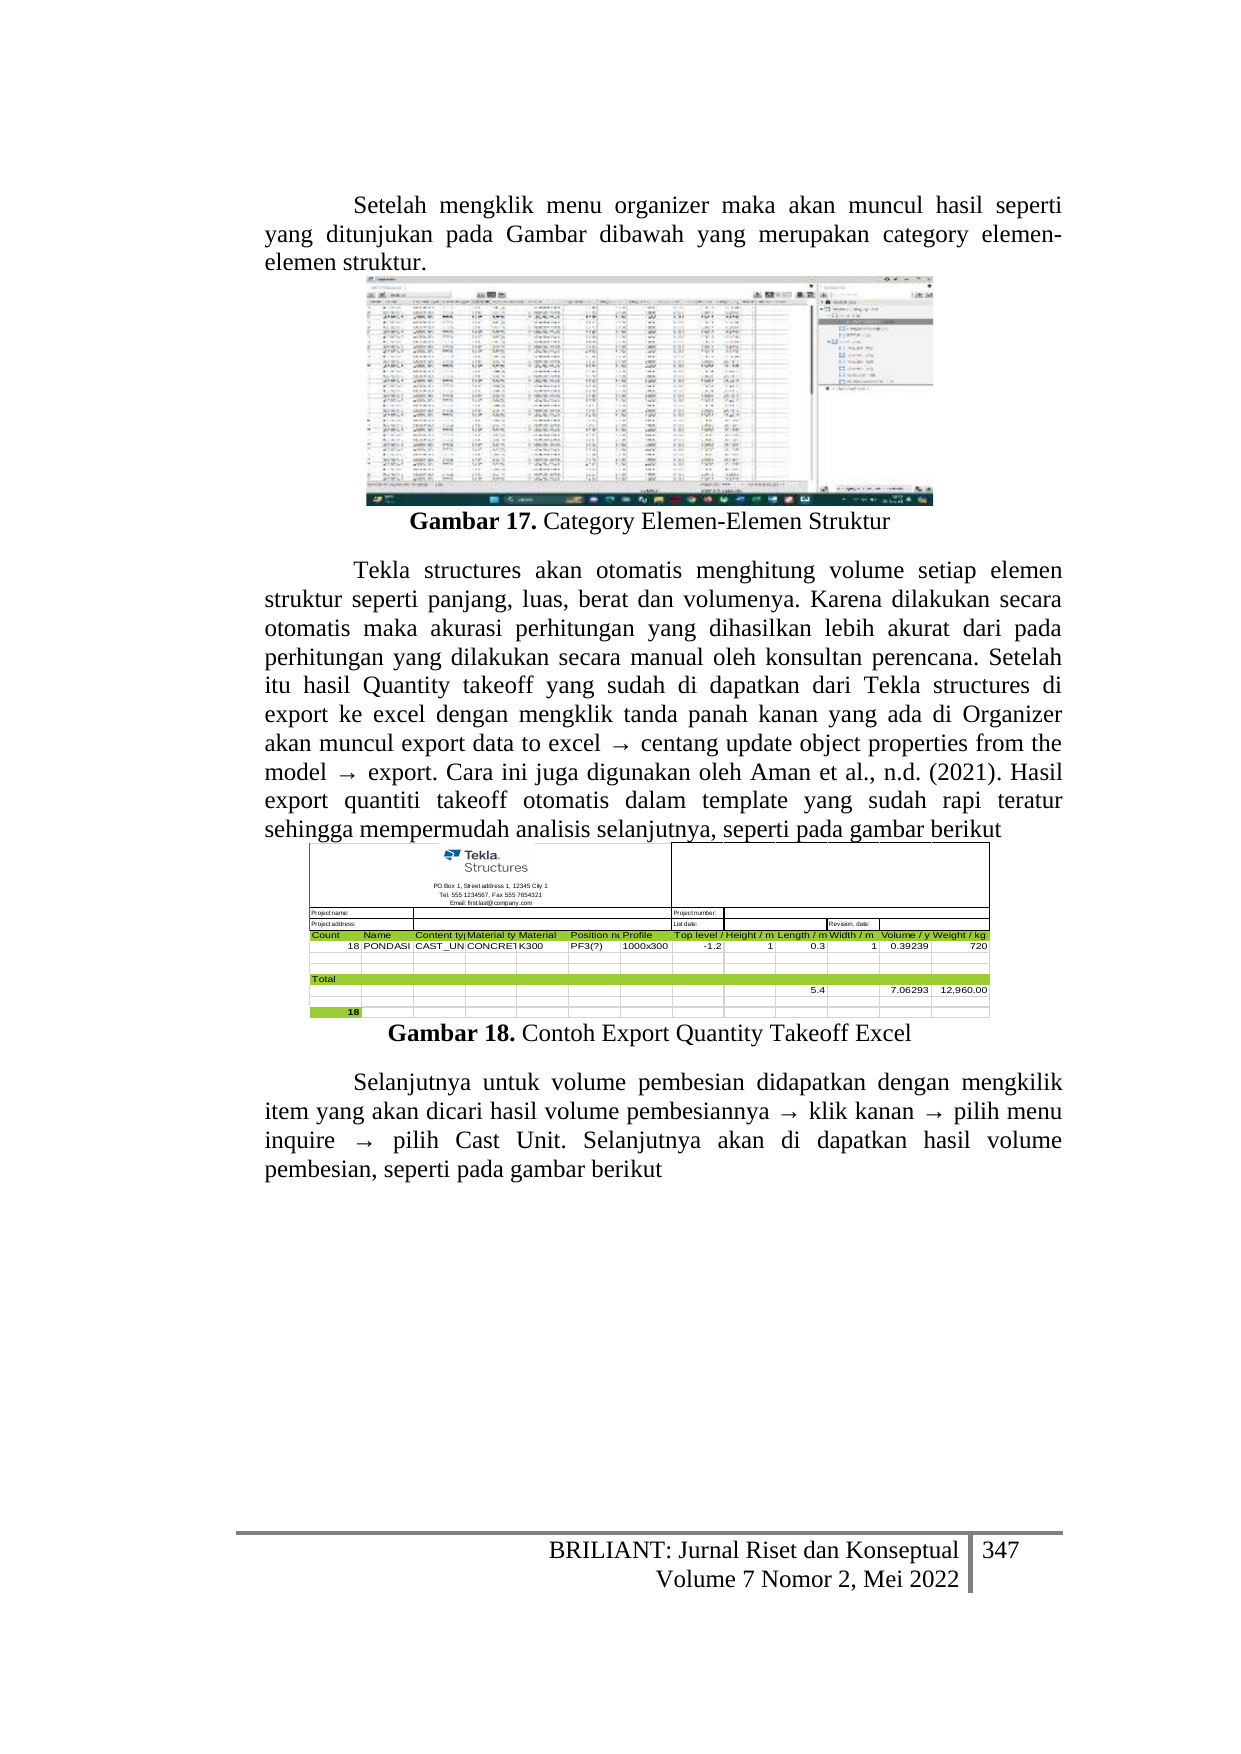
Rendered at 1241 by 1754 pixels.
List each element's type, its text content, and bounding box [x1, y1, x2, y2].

text Selanjutnya untuk volume pembesian didapatkan dengan mengkilik item yang akan dicari hasil volume pembesiannya → klik kanan → pilih menu inquire → pilih Cast Unit. Selanjutnya akan di dapatkan hasil volume pembesian, seperti pada gambar berikut [264, 1067, 1063, 1182]
text Gambar 18. Contoh Export Quantity Takeoff Excel [236, 1018, 1063, 1047]
text Setelah mengklik menu organizer maka akan muncul hasil seperti yang ditunjukan pada Gambar dibawah yang merupakan category elemen-elemen struktur. [264, 190, 1063, 276]
text Tekla structures akan otomatis menghitung volume setiap elemen struktur seperti panjang, luas, berat dan volumenya. Karena dilakukan secara otomatis maka akurasi perhitungan yang dihasilkan lebih akurat dari pada perhitungan yang dilakukan secara manual oleh konsultan perencana. Setelah itu hasil Quantity takeoff yang sudah di dapatkan dari Tekla structures di export ke excel dengan mengklik tanda panah kanan yang ada di Organizer akan muncul export data to excel → centang update object properties from the model → export. Cara ini juga digunakan oleh . Hasil export quantiti takeoff otomatis dalam template yang sudah rapi teratur sehingga mempermudah analisis selanjutnya, seperti pada gambar berikut [264, 555, 1063, 843]
text Gambar 17. Category Elemen-Elemen Struktur [236, 506, 1063, 534]
picture [366, 276, 934, 506]
